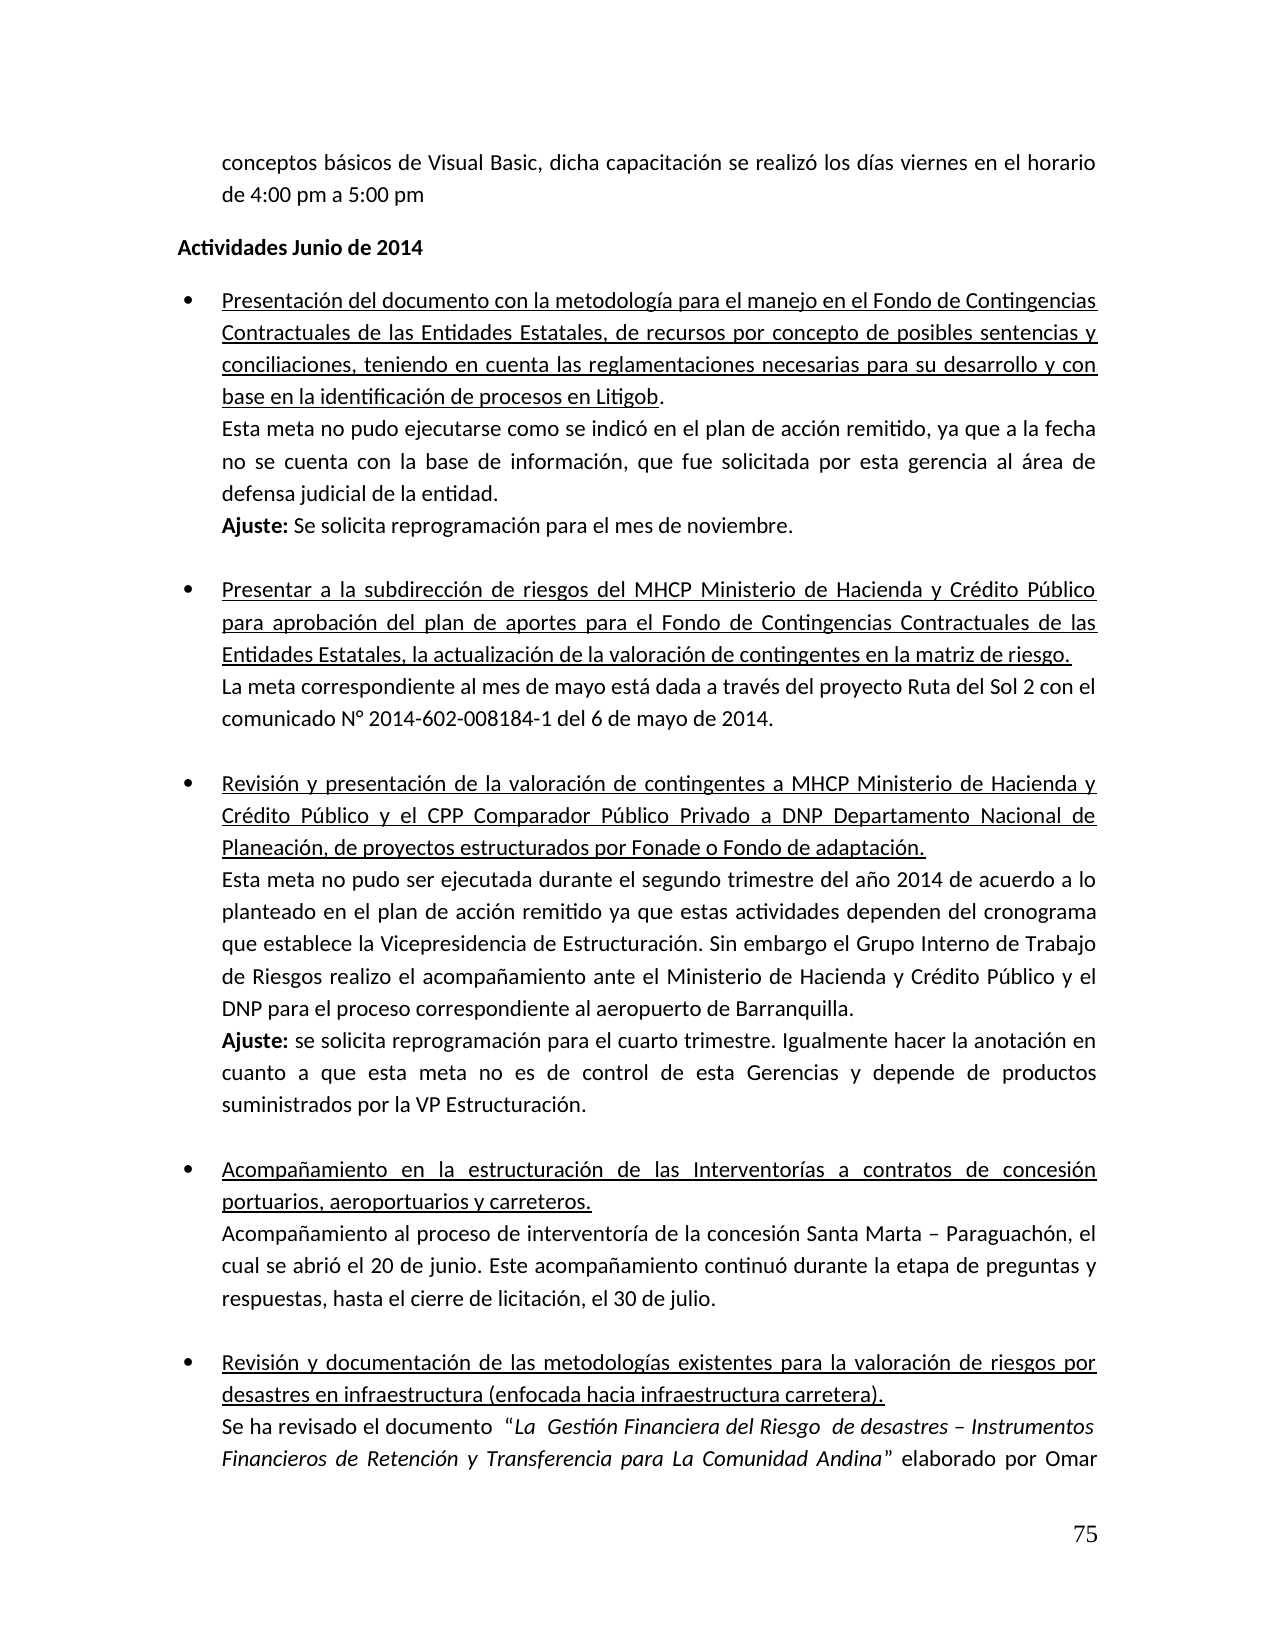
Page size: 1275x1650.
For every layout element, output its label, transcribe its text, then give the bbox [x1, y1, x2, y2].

list Presentar a la subdirección de riesgos del MHCP Ministerio de Hacienda y Crédito Público para aprobación del plan de aportes para el Fondo de Contingencias Contractuales de las Entidades Estatales, la actualización de la valoración de contingentes en la matriz de riesgo. [184, 576, 1098, 668]
list Revisión y documentación de las metodologías existentes para la valoración de riesgos por desastres en infraestructura (enfocada hacia infraestructura carretera). [184, 1348, 1098, 1408]
list La meta correspondiente al mes de mayo está dada a través del proyecto Ruta del Sol 2 con el comunicado N° 2014-602-008184-1 del 6 de mayo de 2014. [222, 672, 1098, 732]
list Ajuste: se solicita reprogramación para el cuarto trimestre. Igualmente hacer la anotación en cuanto a que esta meta no es de control de esta Gerencias y depende de productos suministrados por la VP Estructuración. [222, 1026, 1098, 1118]
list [222, 1412, 1098, 1473]
list Revisión y presentación de la valoración de contingentes a MHCP Ministerio de Hacienda y Crédito Público y el CPP Comparador Público Privado a DNP Departamento Nacional de Planeación, de proyectos estructurados por Fonade o Fondo de adaptación. [184, 769, 1098, 861]
list Acompañamiento en la estructuración de las Interventorías a contratos de concesión portuarios, aeroportuarios y carreteros. [184, 1155, 1098, 1215]
list Esta meta no pudo ejecutarse como se indicó en el plan de acción remitido, ya que a la fecha no se cuenta con la base de información, que fue solicitada por esta gerencia al área de defensa judicial de la entidad. [222, 414, 1098, 507]
list Ajuste: Se solicita reprogramación para el mes de noviembre. [222, 511, 1098, 539]
list Acompañamiento al proceso de interventoría de la concesión Santa Marta – Paraguachón, el cual se abrió el 20 de junio. Este acompañamiento continuó durante la etapa de preguntas y respuestas, hasta el cierre de licitación, el 30 de julio. [222, 1219, 1098, 1312]
list Presentación del documento con la metodología para el manejo en el Fondo de Contingencias Contractuales de las Entidades Estatales, de recursos por concepto de posibles sentencias y conciliaciones, teniendo en cuenta las reglamentaciones necesarias para su desarrollo y con base en la identificación de procesos en Litigob. [184, 286, 1098, 410]
text Actividades Junio de 2014 [177, 233, 1098, 261]
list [222, 148, 1098, 208]
list Esta meta no pudo ser ejecutada durante el segundo trimestre del año 2014 de acuerdo a lo planteado en el plan de acción remitido ya que estas actividades dependen del cronograma que establece la Vicepresidencia de Estructuración. Sin embargo el Grupo Interno de Trabajo de Riesgos realizo el acompañamiento ante el Ministerio de Hacienda y Crédito Público y el DNP para el proceso correspondiente al aeropuerto de Barranquilla. [222, 865, 1098, 1022]
